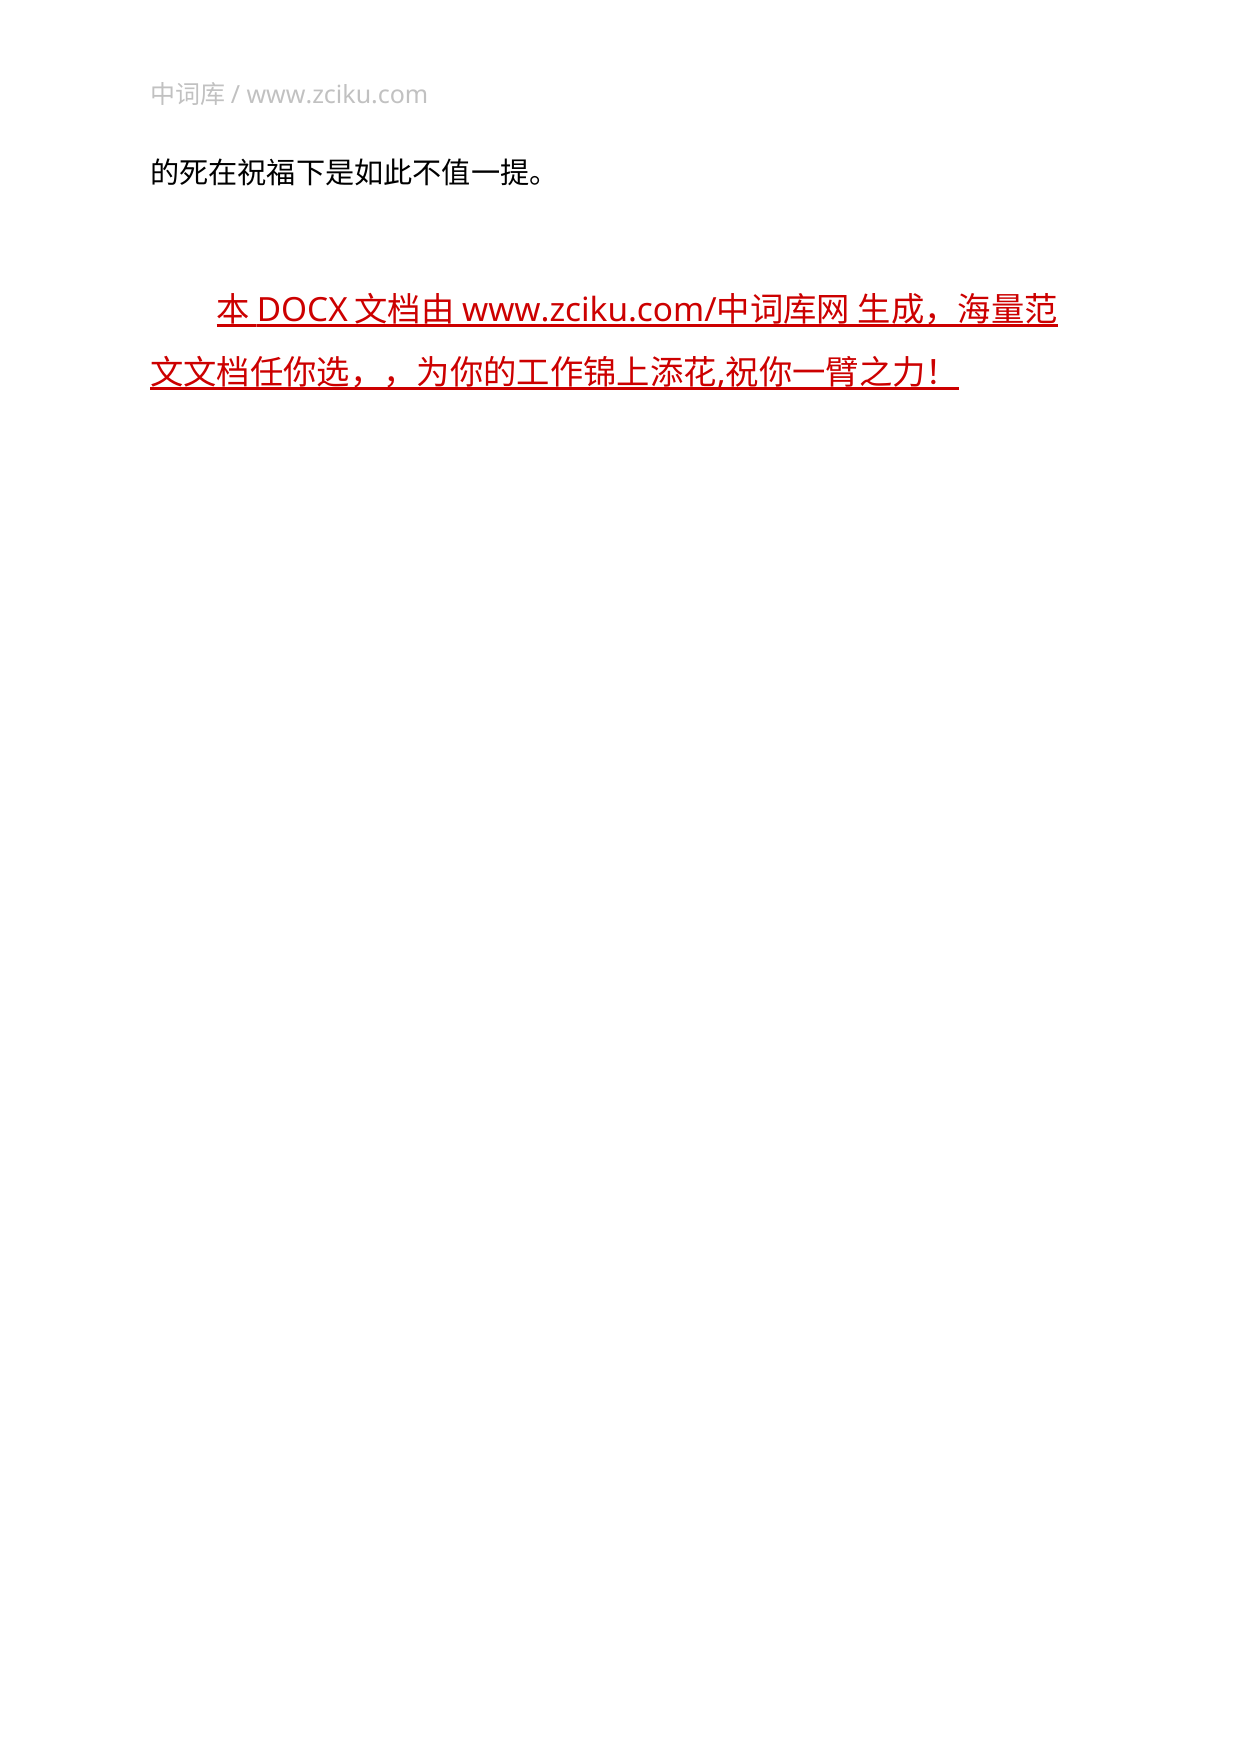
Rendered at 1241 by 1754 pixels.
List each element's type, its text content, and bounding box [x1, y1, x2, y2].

text 本DOCX文档由 www.zciku.com/中词库网 生成，海量范文文档任你选，，为你的工作锦上添花,祝你一臂之力！ [150, 283, 1090, 394]
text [150, 150, 1090, 192]
